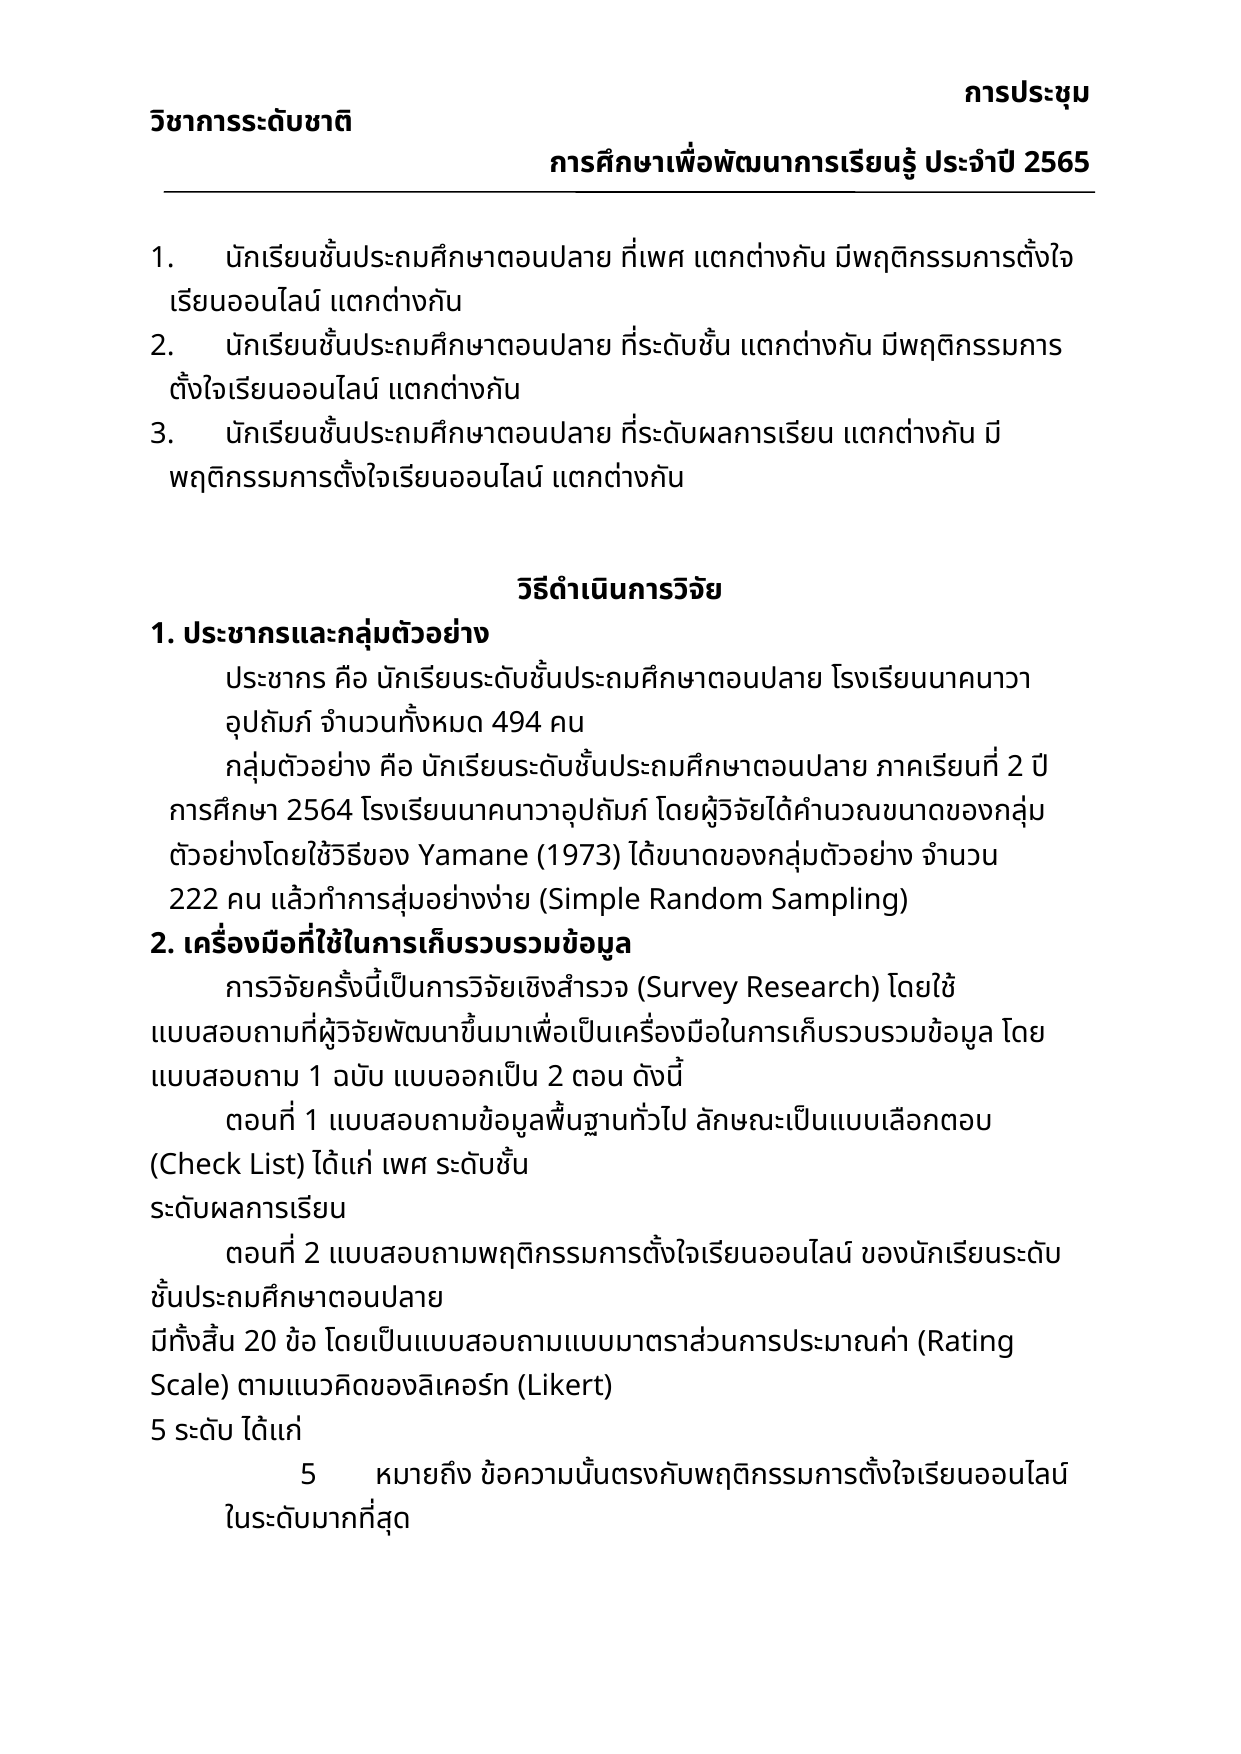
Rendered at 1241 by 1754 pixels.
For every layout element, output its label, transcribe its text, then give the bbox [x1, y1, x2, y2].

text 1. ประชากรและกลุ่มตัวอย่าง [150, 613, 1090, 657]
text 2. เครื่องมือที่ใช้ในการเก็บรวบรวมข้อมูล [150, 922, 1090, 967]
text ประชากร คือ นักเรียนระดับชั้นประถมศึกษาตอนปลาย โรงเรียนนาคนาวาอุปถัมภ์ จำนวนทั้งหมด 494 คน [225, 657, 1090, 745]
list นักเรียนชั้นประถมศึกษาตอนปลาย ที่ระดับชั้น แตกต่างกัน มีพฤติกรรมการตั้งใจเรียนออนไลน์ แตกต่างกัน [150, 324, 1090, 413]
text การวิจัยครั้งนี้เป็นการวิจัยเชิงสำรวจ (Survey Research) โดยใช้แบบสอบถามที่ผู้วิจัยพัฒนาขึ้นมาเพื่อเป็นเครื่องมือในการเก็บรวบรวมข้อมูล โดยแบบสอบถาม 1 ฉบับ แบบออกเป็น 2 ตอน ดังนี้ [150, 967, 1097, 1099]
list นักเรียนชั้นประถมศึกษาตอนปลาย ที่ระดับผลการเรียน แตกต่างกัน มีพฤติกรรมการตั้งใจเรียนออนไลน์ แตกต่างกัน [150, 413, 1090, 501]
text วิธีดำเนินการวิจัย [150, 569, 1090, 613]
list นักเรียนชั้นประถมศึกษาตอนปลาย ที่เพศ แตกต่างกัน มีพฤติกรรมการตั้งใจเรียนออนไลน์ แตกต่างกัน [150, 236, 1090, 324]
text 5 หมายถึง ข้อความนั้นตรงกับพฤติกรรมการตั้งใจเรียนออนไลน์ในระดับมากที่สุด [225, 1453, 1090, 1541]
text ตอนที่ 1 แบบสอบถามข้อมูลพื้นฐานทั่วไป ลักษณะเป็นแบบเลือกตอบ (Check List) ได้แก่ เพศ ระดับชั้น ระดับผลการเรียน ตอนที่ 2 แบบสอบถามพฤติกรรมการตั้งใจเรียนออนไลน์ ของนักเรียนระดับชั้นประถมศึกษาตอนปลาย มีทั้งสิ้น 20 ข้อ โดยเป็นแบบสอบถามแบบมาตราส่วนการประมาณค่า (Rating Scale) ตามแนวคิดของลิเคอร์ท (Likert) 5 ระดับ ได้แก่ [150, 1099, 1090, 1453]
text กลุ่มตัวอย่าง คือ นักเรียนระดับชั้นประถมศึกษาตอนปลาย ภาคเรียนที่ 2 ปีการศึกษา 2564 โรงเรียนนาคนาวาอุปถัมภ์ โดยผู้วิจัยได้คำนวณขนาดของกลุ่มตัวอย่างโดยใช้วิธีของ Yamane (1973) ได้ขนาดของกลุ่มตัวอย่าง จำนวน 222 คน แล้วทำการสุ่มอย่างง่าย (Simple Random Sampling) [169, 745, 1087, 922]
